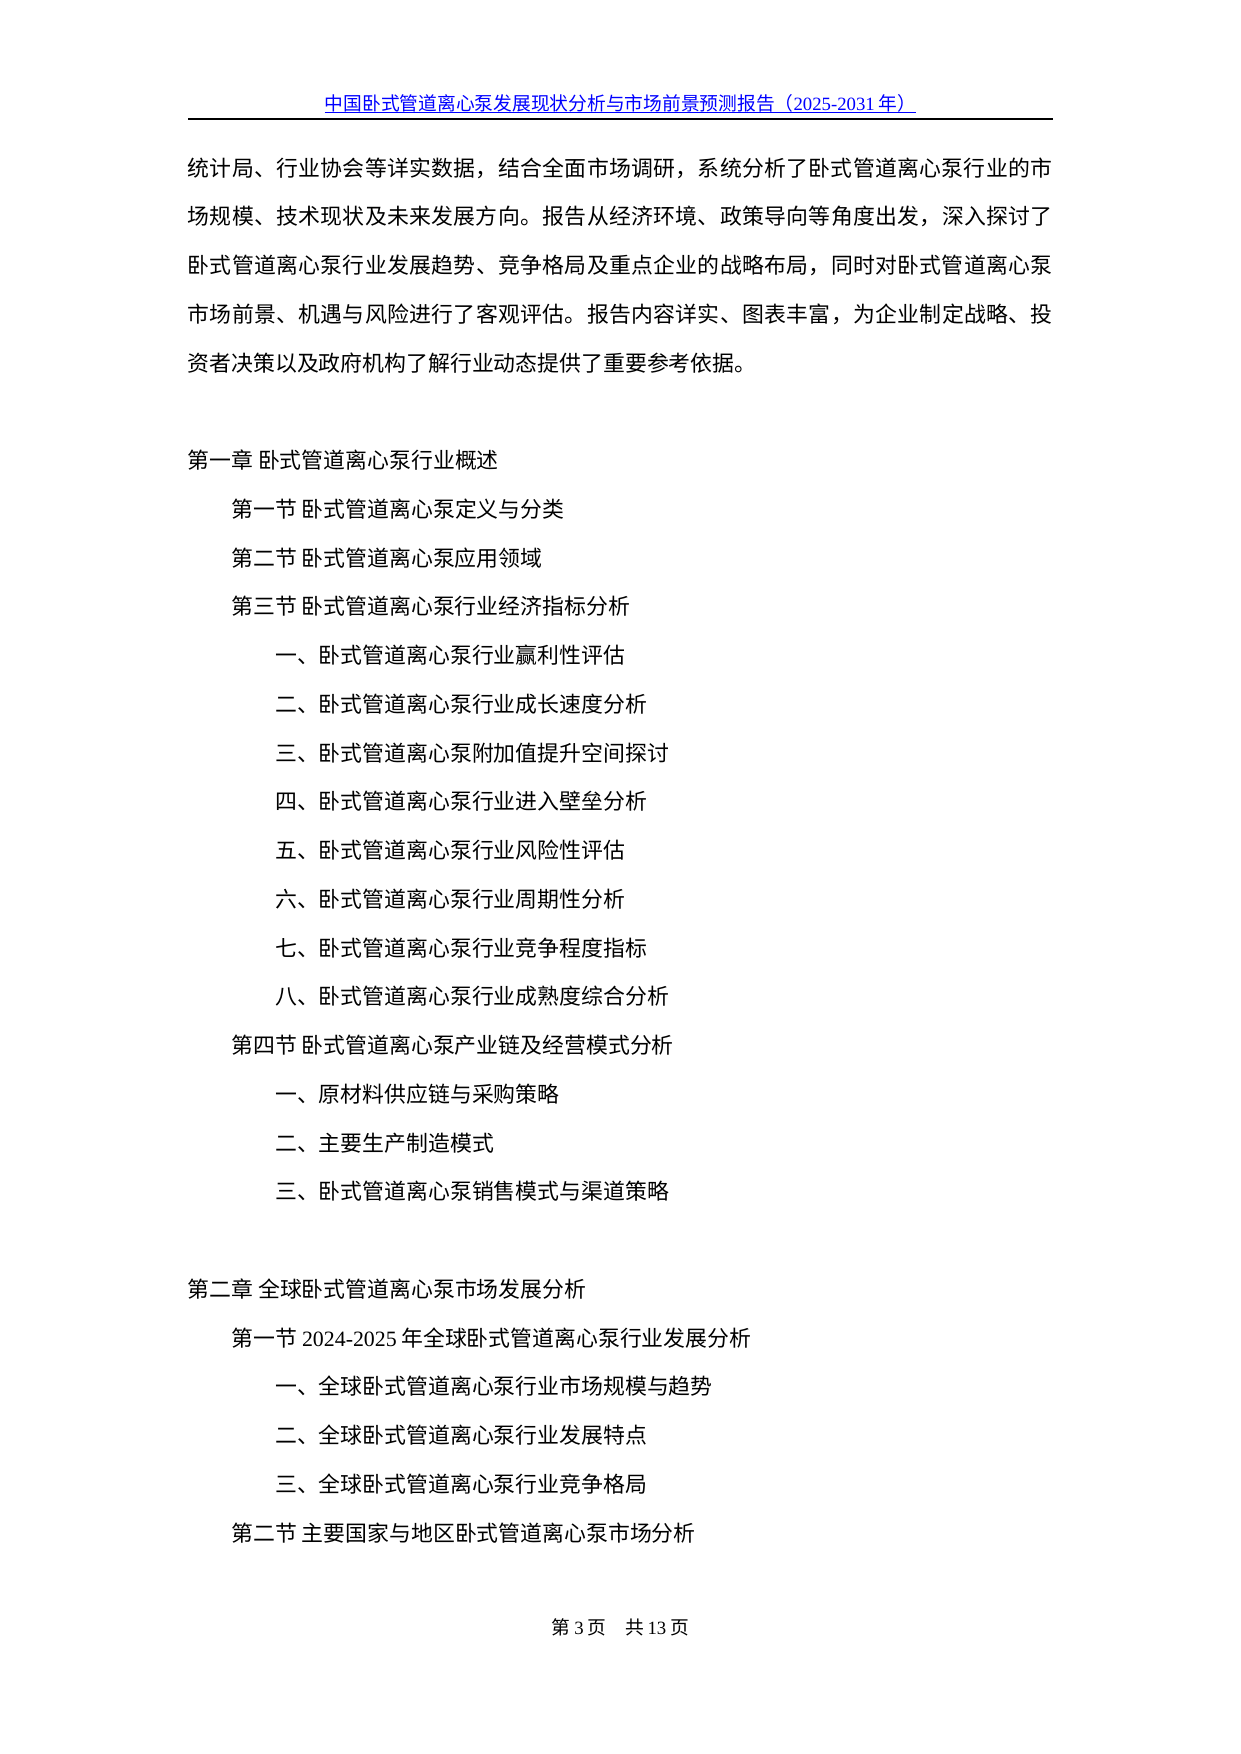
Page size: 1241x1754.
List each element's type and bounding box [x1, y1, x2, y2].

text [187, 150, 1053, 1548]
